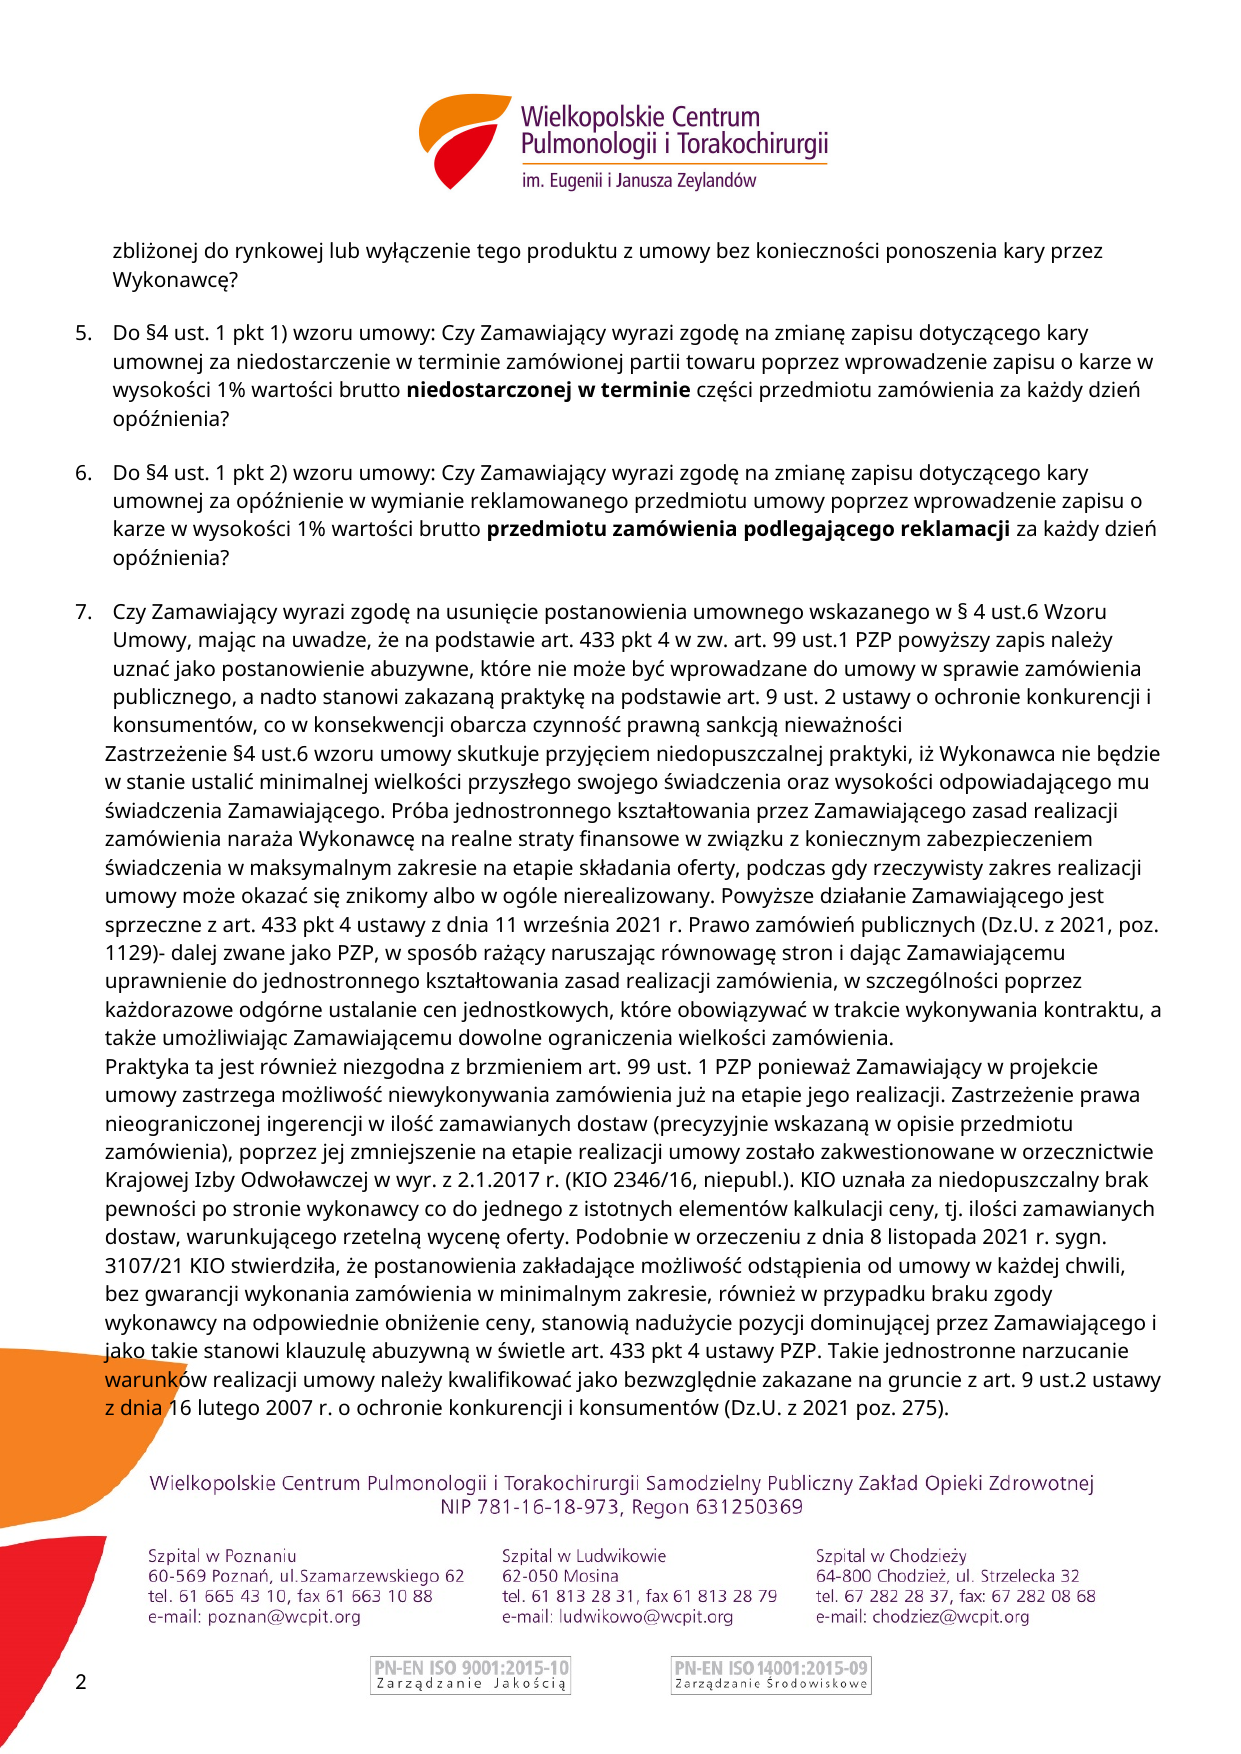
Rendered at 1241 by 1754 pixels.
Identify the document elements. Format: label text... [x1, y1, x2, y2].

picture [398, 0, 842, 207]
text Zastrzeżenie §4 ust.6 wzoru umowy skutkuje przyjęciem niedopuszczalnej praktyki, iż Wykonawca nie będzie w stanie ustalić minimalnej wielkości przyszłego swojego świadczenia oraz wysokości odpowiadającego mu świadczenia Zamawiającego. Próba jednostronnego kształtowania przez Zamawiającego zasad realizacji zamówienia naraża Wykonawcę na realne straty finansowe w związku z koniecznym zabezpieczeniem świadczenia w maksymalnym zakresie na etapie składania oferty, podczas gdy rzeczywisty zakres realizacji umowy może okazać się znikomy albo w ogóle nierealizowany. Powyższe działanie Zamawiającego jest sprzeczne z art. 433 pkt 4 ustawy z dnia 11 września 2021 r. Prawo zamówień publicznych (Dz.U. z 2021, poz. 1129)- dalej zwane jako PZP, w sposób rażący naruszając równowagę stron i dając Zamawiającemu uprawnienie do jednostronnego kształtowania zasad realizacji zamówienia, w szczególności poprzez każdorazowe odgórne ustalanie cen jednostkowych, które obowiązywać w trakcie wykonywania kontraktu, a także umożliwiając Zamawiającemu dowolne ograniczenia wielkości zamówienia. [104, 739, 1165, 1052]
list Do §4 ust. 1 pkt 2) wzoru umowy: Czy Zamawiający wyrazi zgodę na zmianę zapisu dotyczącego kary umownej za opóźnienie w wymianie reklamowanego przedmiotu umowy poprzez wprowadzenie zapisu o karze w wysokości 1% wartości brutto przedmiotu zamówienia podlegającego reklamacji za każdy dzień opóźnienia? [75, 458, 1165, 571]
text Praktyka ta jest również niezgodna z brzmieniem art. 99 ust. 1 PZP ponieważ Zamawiający w projekcie umowy zastrzega możliwość niewykonywania zamówienia już na etapie jego realizacji. Zastrzeżenie prawa nieograniczonej ingerencji w ilość zamawianych dostaw (precyzyjnie wskazaną w opisie przedmiotu zamówienia), poprzez jej zmniejszenie na etapie realizacji umowy zostało zakwestionowane w orzecznictwie Krajowej Izby Odwoławczej w wyr. z 2.1.2017 r. (KIO 2346/16, niepubl.). KIO uznała za niedopuszczalny brak pewności po stronie wykonawcy co do jednego z istotnych elementów kalkulacji ceny, tj. ilości zamawianych dostaw, warunkującego rzetelną wycenę oferty. Podobnie w orzeczeniu z dnia 8 listopada 2021 r. sygn. 3107/21 KIO stwierdziła, że postanowienia zakładające możliwość odstąpienia od umowy w każdej chwili, bez gwarancji wykonania zamówienia w minimalnym zakresie, również w przypadku braku zgody wykonawcy na odpowiednie obniżenie ceny, stanowią nadużycie pozycji dominującej przez Zamawiającego i jako takie stanowi klauzulę abuzywną w świetle art. 433 pkt 4 ustawy PZP. Takie jednostronne narzucanie warunków realizacji umowy należy kwalifikować jako bezwzględnie zakazane na gruncie z art. 9 ust.2 ustawy z dnia 16 lutego 2007 r. o ochronie konkurencji i konsumentów (Dz.U. z 2021 poz. 275). [104, 1052, 1165, 1422]
picture [0, 1340, 1241, 1754]
list Do §4 ust. 1 pkt 1) wzoru umowy: Czy Zamawiający wyrazi zgodę na zmianę zapisu dotyczącego kary umownej za niedostarczenie w terminie zamówionej partii towaru poprzez wprowadzenie zapisu o karze w wysokości 1% wartości brutto niedostarczonej w terminie części przedmiotu zamówienia za każdy dzień opóźnienia? [75, 318, 1165, 432]
list Czy Zamawiający wyrazi zgodę na usunięcie postanowienia umownego wskazanego w § 4 ust.6 Wzoru Umowy, mając na uwadze, że na podstawie art. 433 pkt 4 w zw. art. 99 ust.1 PZP powyższy zapis należy uznać jako postanowienie abuzywne, które nie może być wprowadzane do umowy w sprawie zamówienia publicznego, a nadto stanowi zakazaną praktykę na podstawie art. 9 ust. 2 ustawy o ochronie konkurencji i konsumentów, co w konsekwencji obarcza czynność prawną sankcją nieważności [75, 597, 1165, 739]
